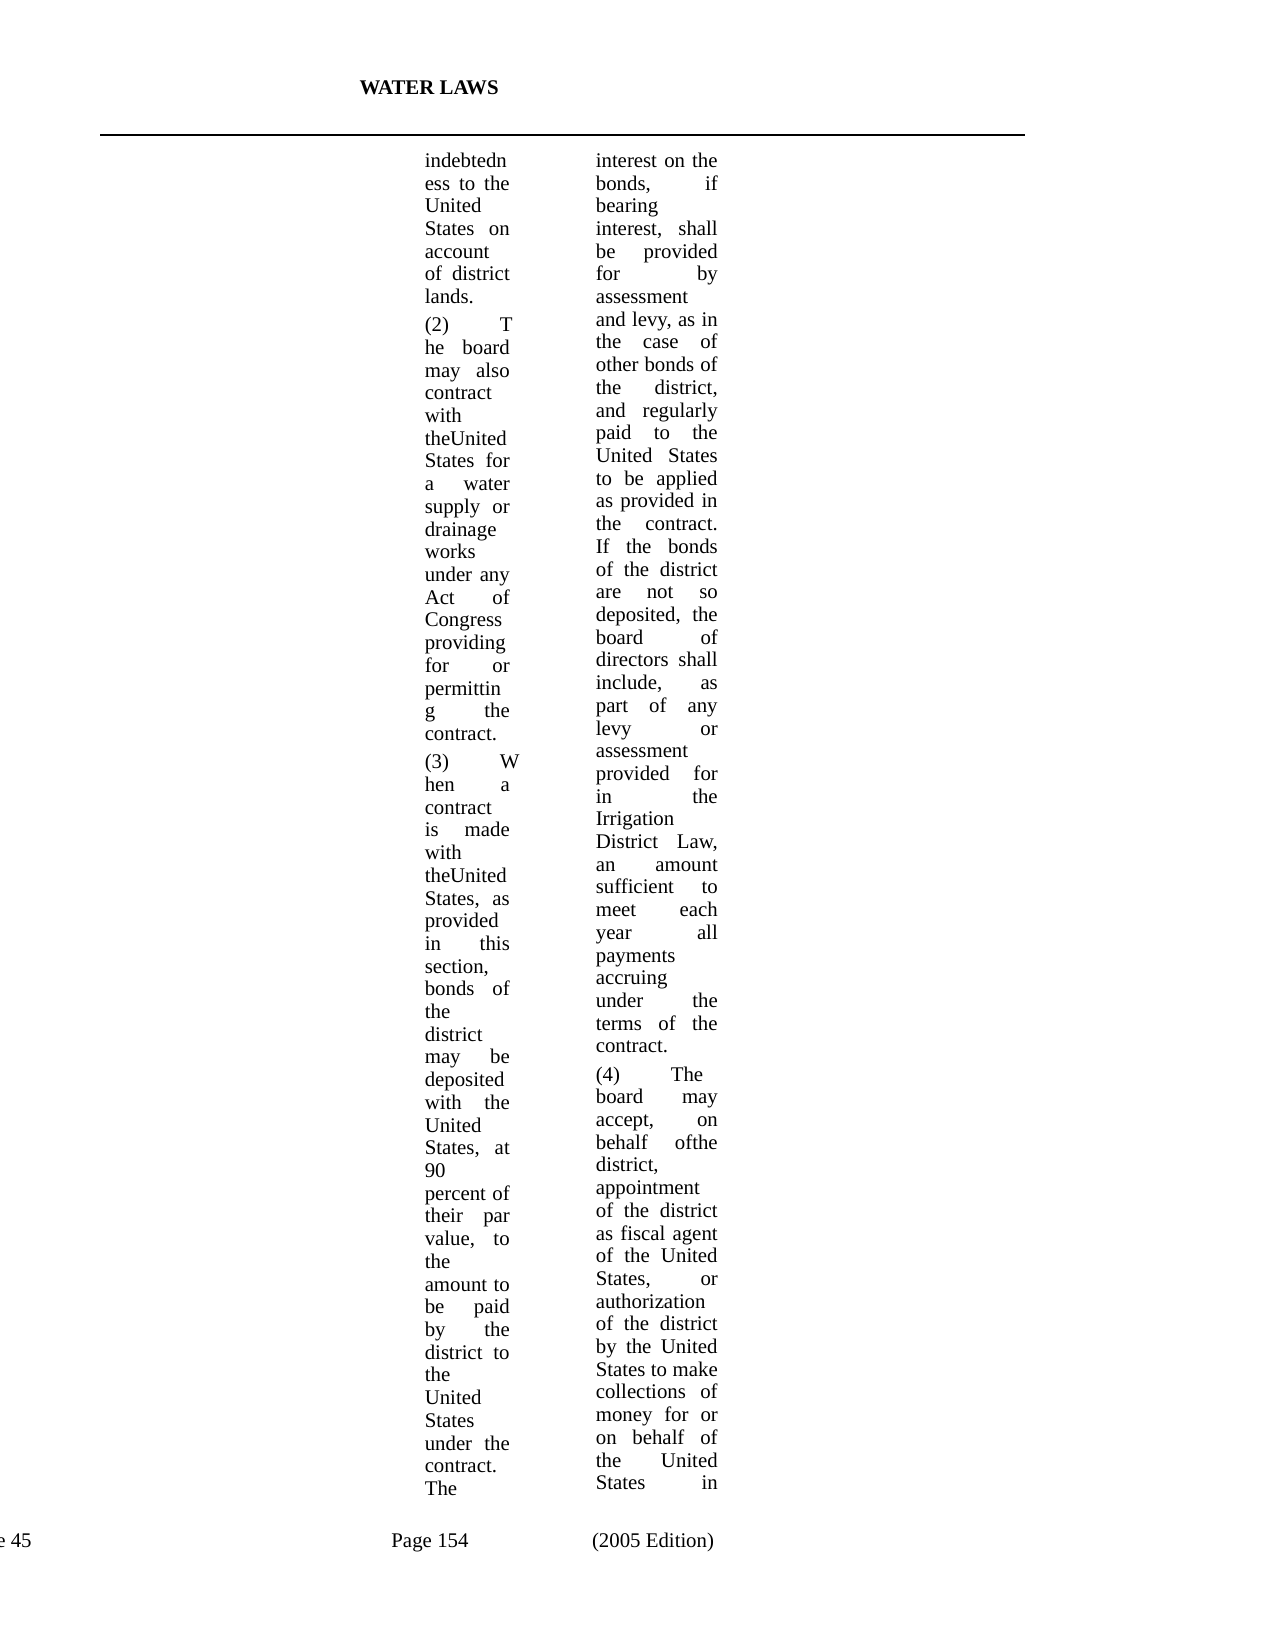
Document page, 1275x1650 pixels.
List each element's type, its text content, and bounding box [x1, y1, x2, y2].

list When a contract is made with theUnited States, as provided in this section, bonds of the district may be deposited with the United States, at 90 percent of their par value, to the amount to be paid by the district to the United States under the contract. The interest on the bonds, if bearing interest, shall be provided for by assessment and levy, as in the case of other bonds of the district, and regularly paid to the United States to be applied as provided in the contract. If the bonds of the district are not so deposited, the board of directors shall include, as part of any levy or assessment provided for in the Irrigation District Law, an amount sufficient to meet each year all payments accruing under the terms of the contract. [596, 149, 717, 1057]
list When a contract is made with theUnited States, as provided in this section, bonds of the district may be deposited with the United States, at 90 percent of their par value, to the amount to be paid by the district to the United States under the contract. The interest on the bonds, if bearing interest, shall be provided for by assessment and levy, as in the case of other bonds of the district, and regularly paid to the United States to be applied as provided in the contract. If the bonds of the district are not so deposited, the board of directors shall include, as part of any levy or assessment provided for in the Irrigation District Law, an amount sufficient to meet each year all payments accruing under the terms of the contract. [424, 751, 509, 1500]
list The board may also contract with theUnited States for a water supply or drainage works under any Act of Congress providing for or permitting the contract. [424, 314, 509, 745]
list The assumption, as principal orguarantor, of indebtedness to the United States on account of district lands. [424, 149, 509, 308]
